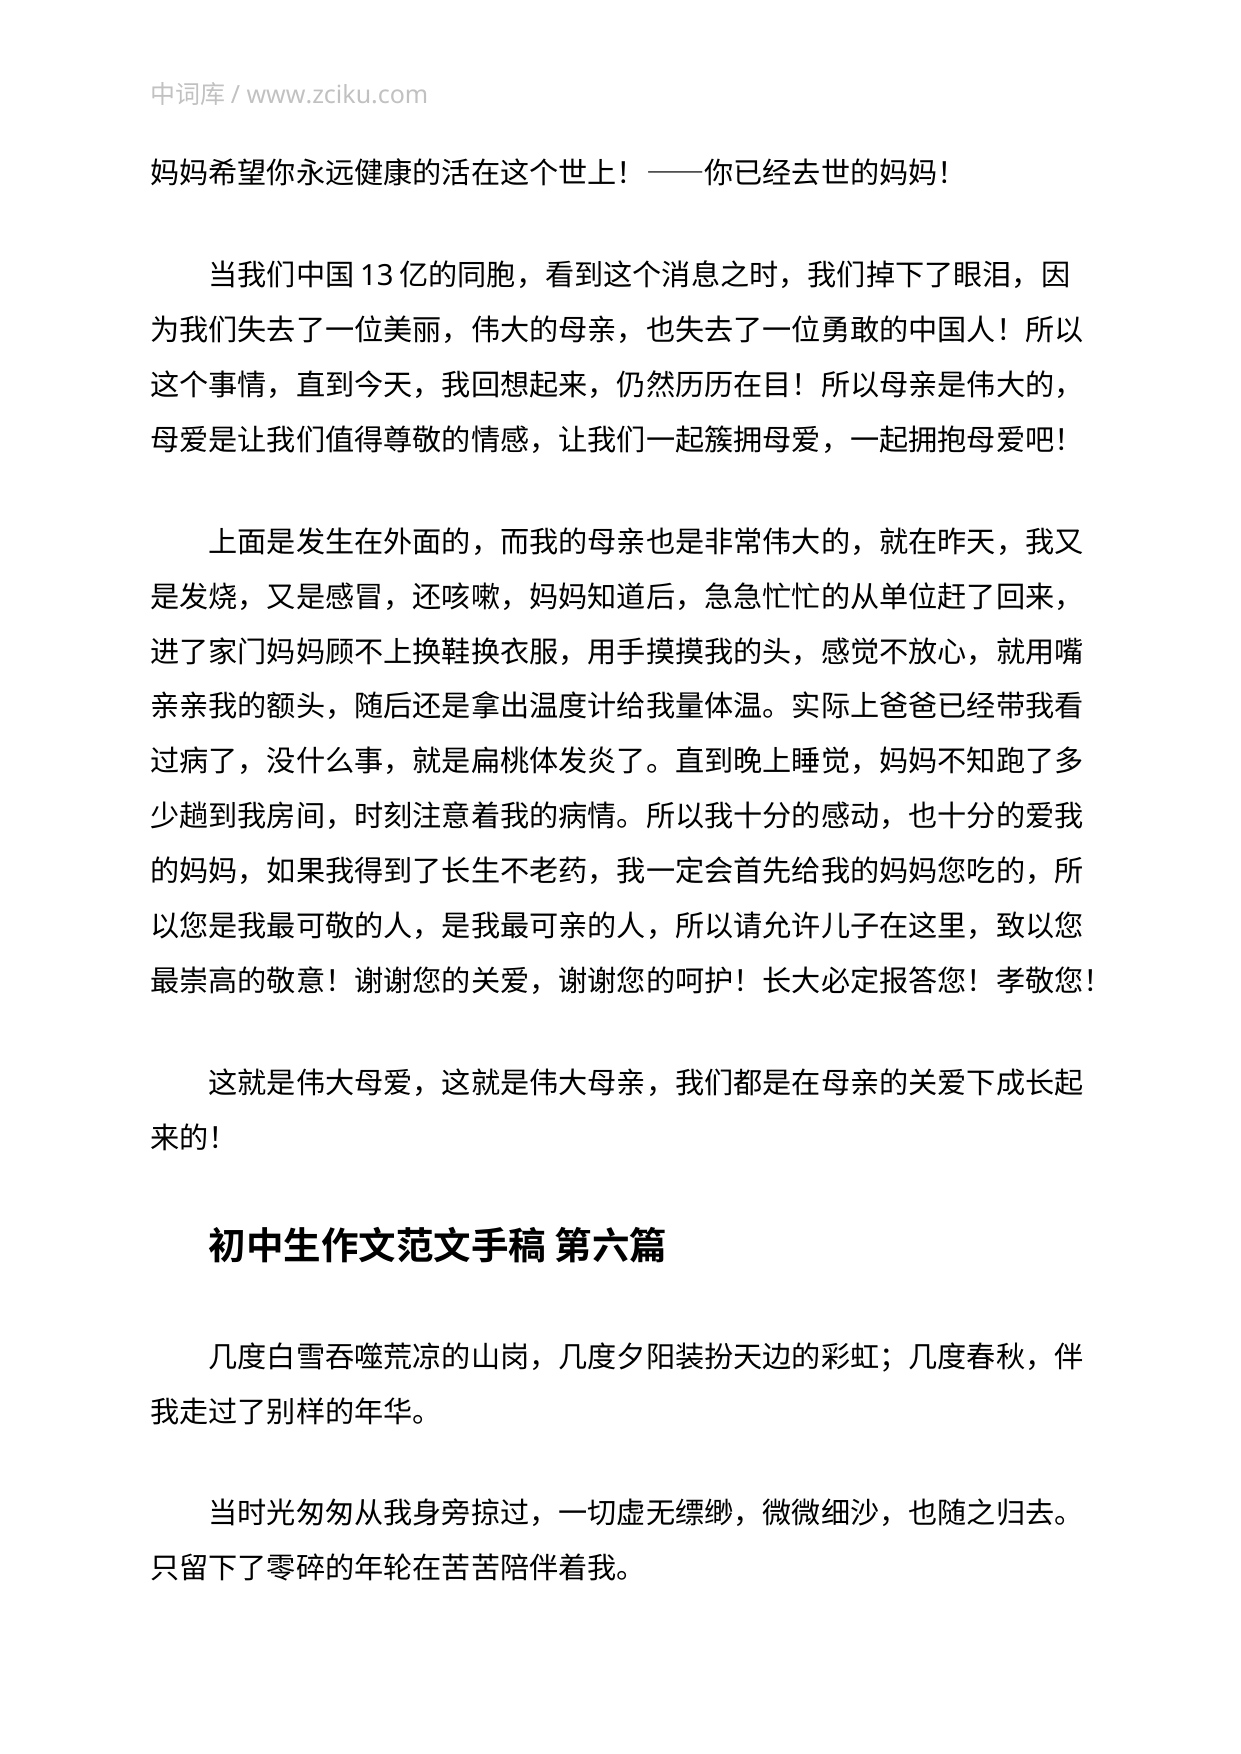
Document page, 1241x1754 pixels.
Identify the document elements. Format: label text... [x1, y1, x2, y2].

text 几度白雪吞噬荒凉的山岗，几度夕阳装扮天边的彩虹；几度春秋，伴我走过了别样的年华。 [150, 1333, 1090, 1431]
text 上面是发生在外面的，而我的母亲也是非常伟大的，就在昨天，我又是发烧，又是感冒，还咳嗽，妈妈知道后，急急忙忙的从单位赶了回来，进了家门妈妈顾不上换鞋换衣服，用手摸摸我的头，感觉不放心，就用嘴亲亲我的额头，随后还是拿出温度计给我量体温。实际上爸爸已经带我看过病了，没什么事，就是扁桃体发炎了。直到晚上睡觉，妈妈不知跑了多少趟到我房间，时刻注意着我的病情。所以我十分的感动，也十分的爱我的妈妈，如果我得到了长生不老药，我一定会首先给我的妈妈您吃的，所以您是我最可敬的人，是我最可亲的人，所以请允许儿子在这里，致以您最崇高的敬意！谢谢您的关爱，谢谢您的呵护！长大必定报答您！孝敬您！ [150, 518, 1090, 1000]
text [150, 150, 1090, 192]
text 当时光匆匆从我身旁掠过，一切虚无缥缈，微微细沙，也随之归去。只留下了零碎的年轮在苦苦陪伴着我。 [150, 1490, 1090, 1587]
text 这就是伟大母爱，这就是伟大母亲，我们都是在母亲的关爱下成长起来的！ [150, 1059, 1090, 1156]
text 初中生作文范文手稿 第六篇 [150, 1216, 1090, 1270]
text 当我们中国13亿的同胞，看到这个消息之时，我们掉下了眼泪，因为我们失去了一位美丽，伟大的母亲，也失去了一位勇敢的中国人！所以这个事情，直到今天，我回想起来，仍然历历在目！所以母亲是伟大的，母爱是让我们值得尊敬的情感，让我们一起簇拥母爱，一起拥抱母爱吧！ [150, 252, 1090, 459]
